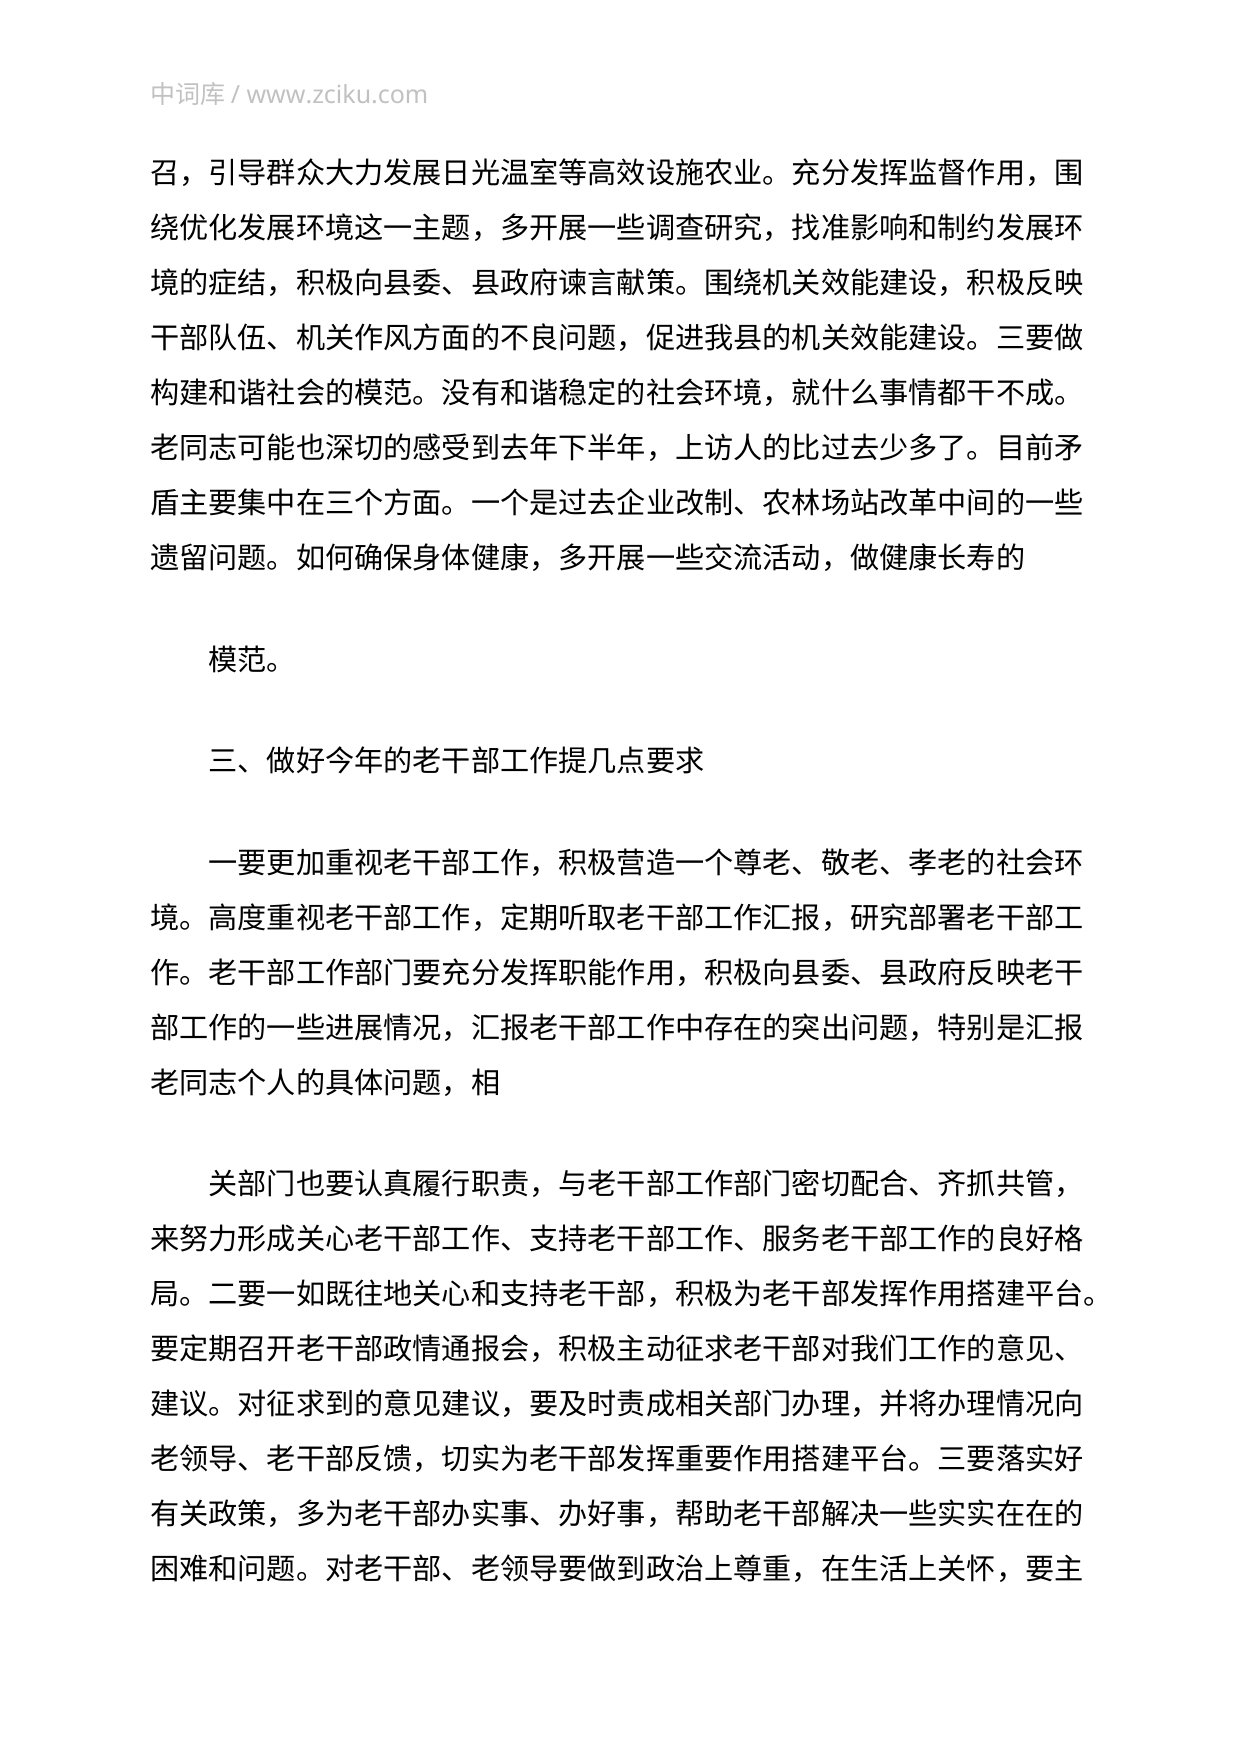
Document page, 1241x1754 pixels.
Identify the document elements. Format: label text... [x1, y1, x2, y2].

text 三、做好今年的老干部工作提几点要求 [150, 738, 1090, 780]
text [150, 150, 1090, 577]
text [150, 1161, 1090, 1587]
text 一要更加重视老干部工作，积极营造一个尊老、敬老、孝老的社会环境。高度重视老干部工作，定期听取老干部工作汇报，研究部署老干部工作。老干部工作部门要充分发挥职能作用，积极向县委、县政府反映老干部工作的一些进展情况，汇报老干部工作中存在的突出问题，特别是汇报老同志个人的具体问题，相 [150, 839, 1090, 1101]
text 模范。 [150, 636, 1090, 678]
